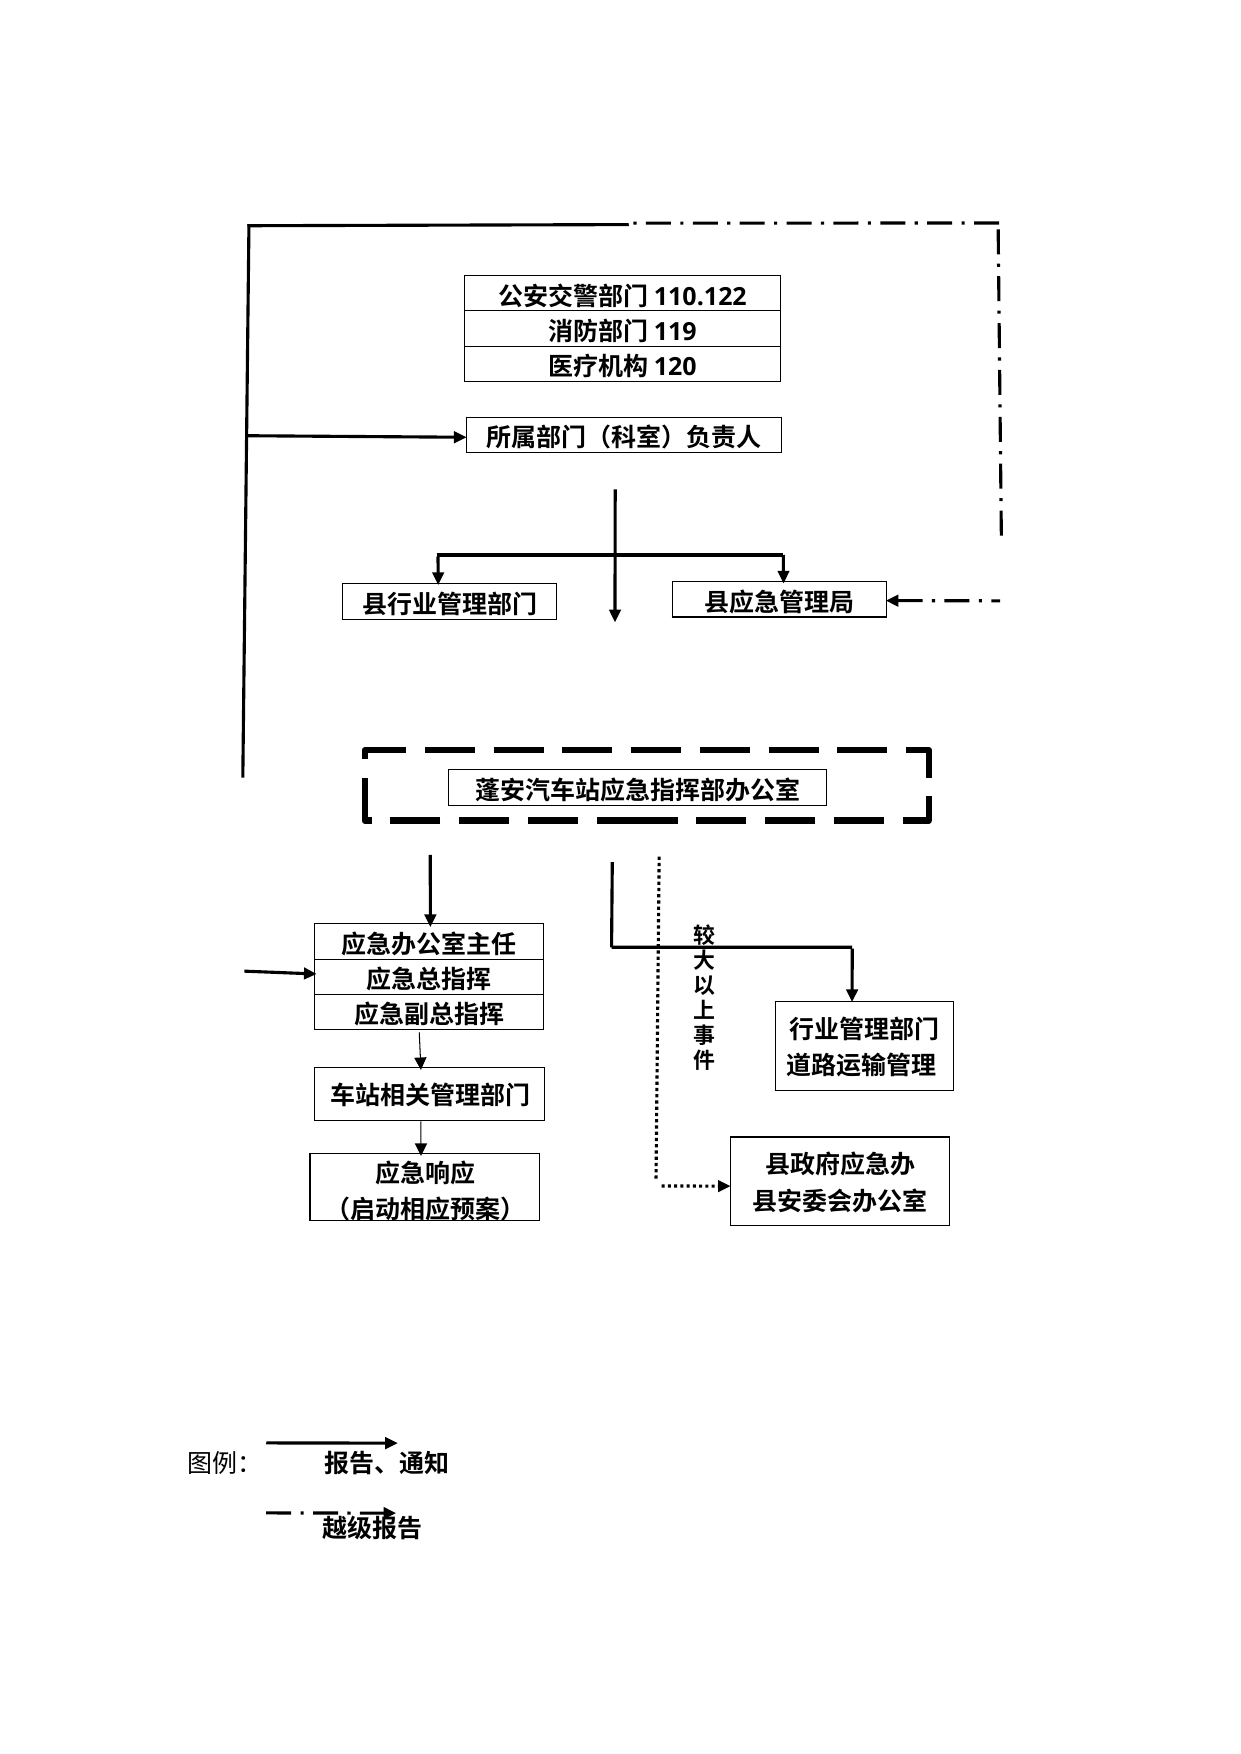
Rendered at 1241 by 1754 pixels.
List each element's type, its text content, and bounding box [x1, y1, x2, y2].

table_header 所属部门（科室）负责人 [467, 418, 781, 452]
table_header 车站相关管理部门 [315, 1068, 544, 1120]
table_header 应急办公室主任 [315, 924, 543, 958]
table_header 县应急管理局 [673, 582, 886, 616]
table_cell 应急副总指挥 [315, 995, 543, 1029]
table_cell 应急总指挥 [315, 960, 543, 994]
table_header 行业管理部门 道路运输管理 [776, 1002, 953, 1089]
table_header 蓬安汽车站应急指挥部办公室 [449, 770, 826, 804]
table_header 县政府应急办 县安委会办公室 [731, 1138, 949, 1225]
list 越级报告 [187, 1494, 1053, 1559]
table_cell 消防部门119 [465, 311, 780, 346]
list 图例： 报告、通知 [187, 1429, 1053, 1494]
table_header 县行业管理部门 [343, 584, 556, 619]
table_cell 医疗机构120 [465, 347, 780, 381]
table_header 应急响应 （启动相应预案） [311, 1154, 539, 1220]
table_header 公安交警部门110.122 [465, 276, 780, 310]
